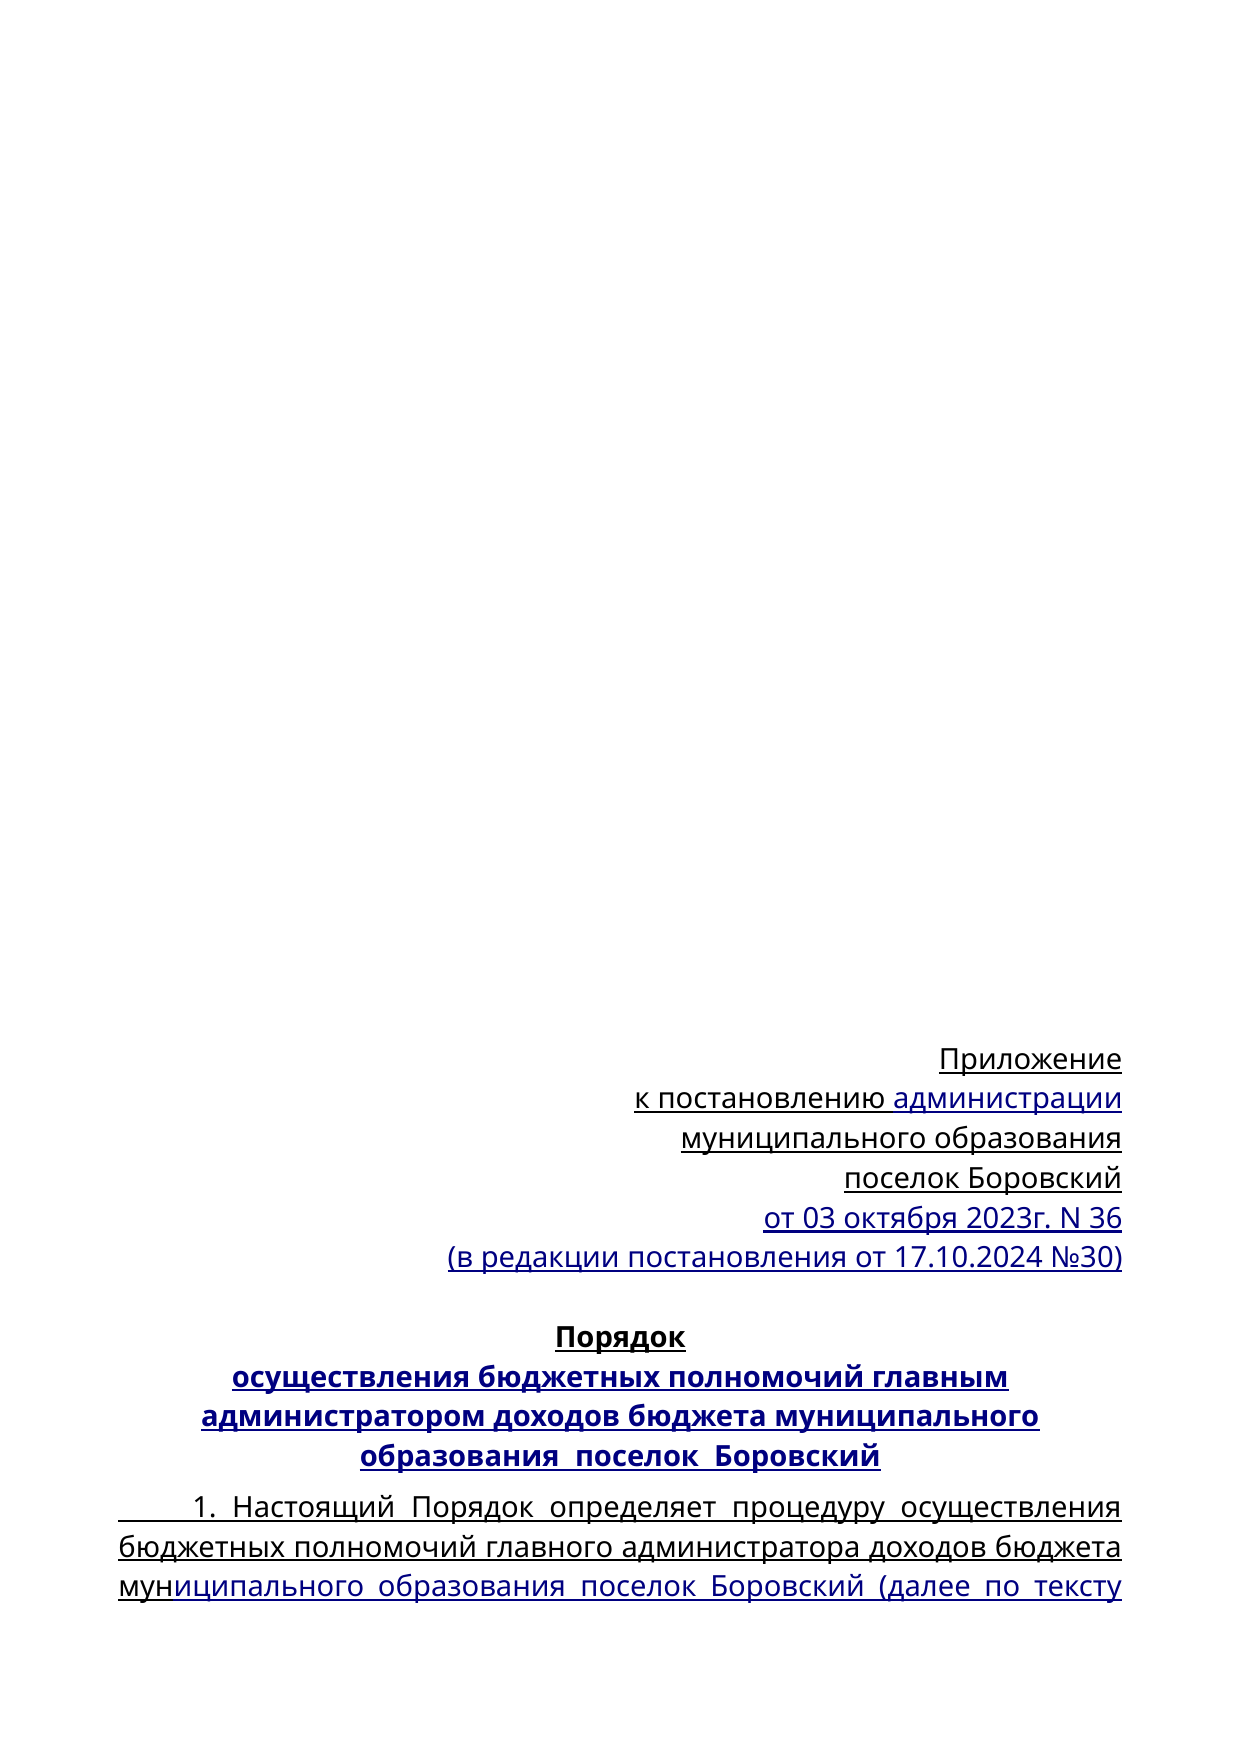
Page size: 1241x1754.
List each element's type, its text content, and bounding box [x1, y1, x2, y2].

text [118, 1561, 1122, 1599]
text Приложение к постановлению администрации [118, 1038, 1122, 1117]
text Порядок осуществления бюджетных полномочий главным администратором доходов бюджета муниципального образования поселок Боровский [118, 1316, 1122, 1475]
text муниципального образования [118, 1117, 1122, 1157]
text поселок Боровский от 03 октября 2023г. N 36 [118, 1157, 1122, 1237]
text (в редакции постановления от 17.10.2024 №30) [118, 1237, 1122, 1276]
